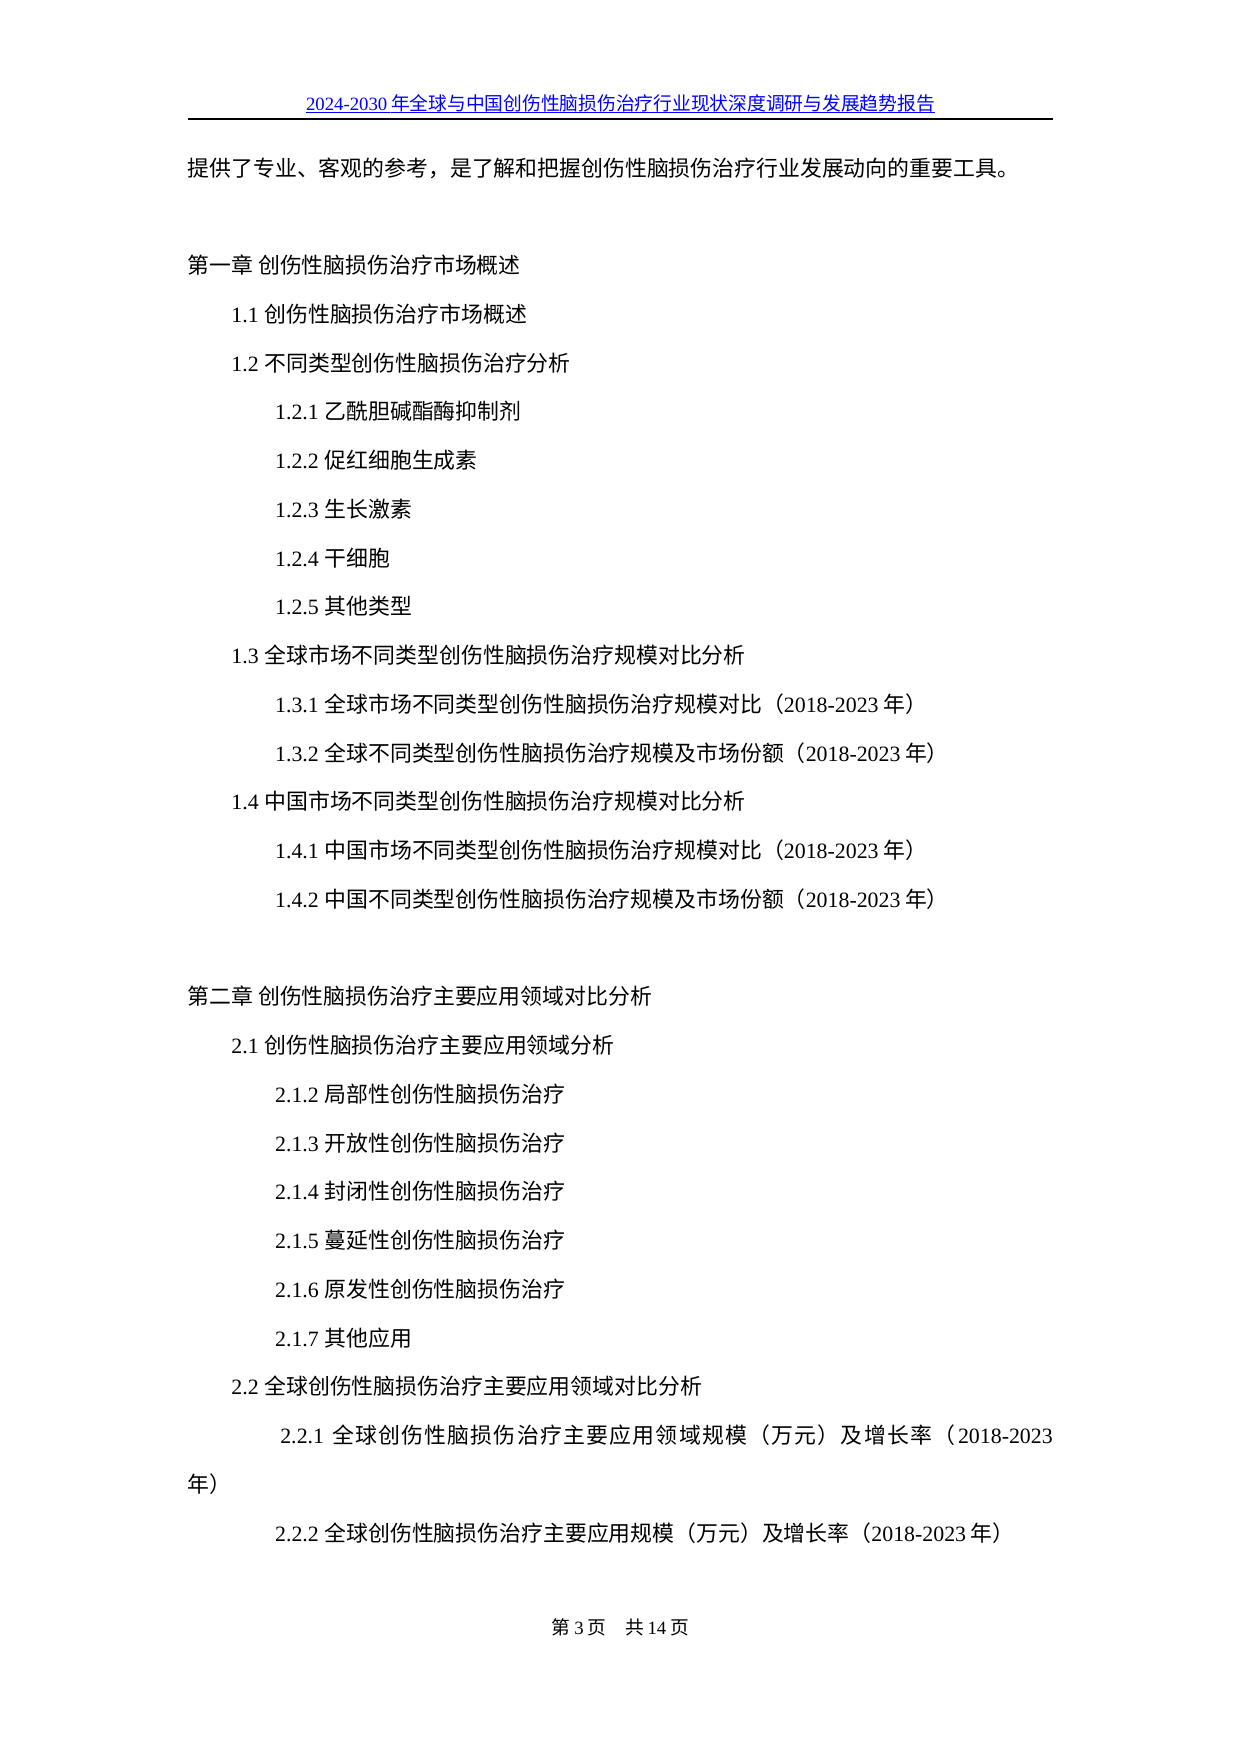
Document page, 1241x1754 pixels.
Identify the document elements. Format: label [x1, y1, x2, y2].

text [187, 150, 1053, 1548]
